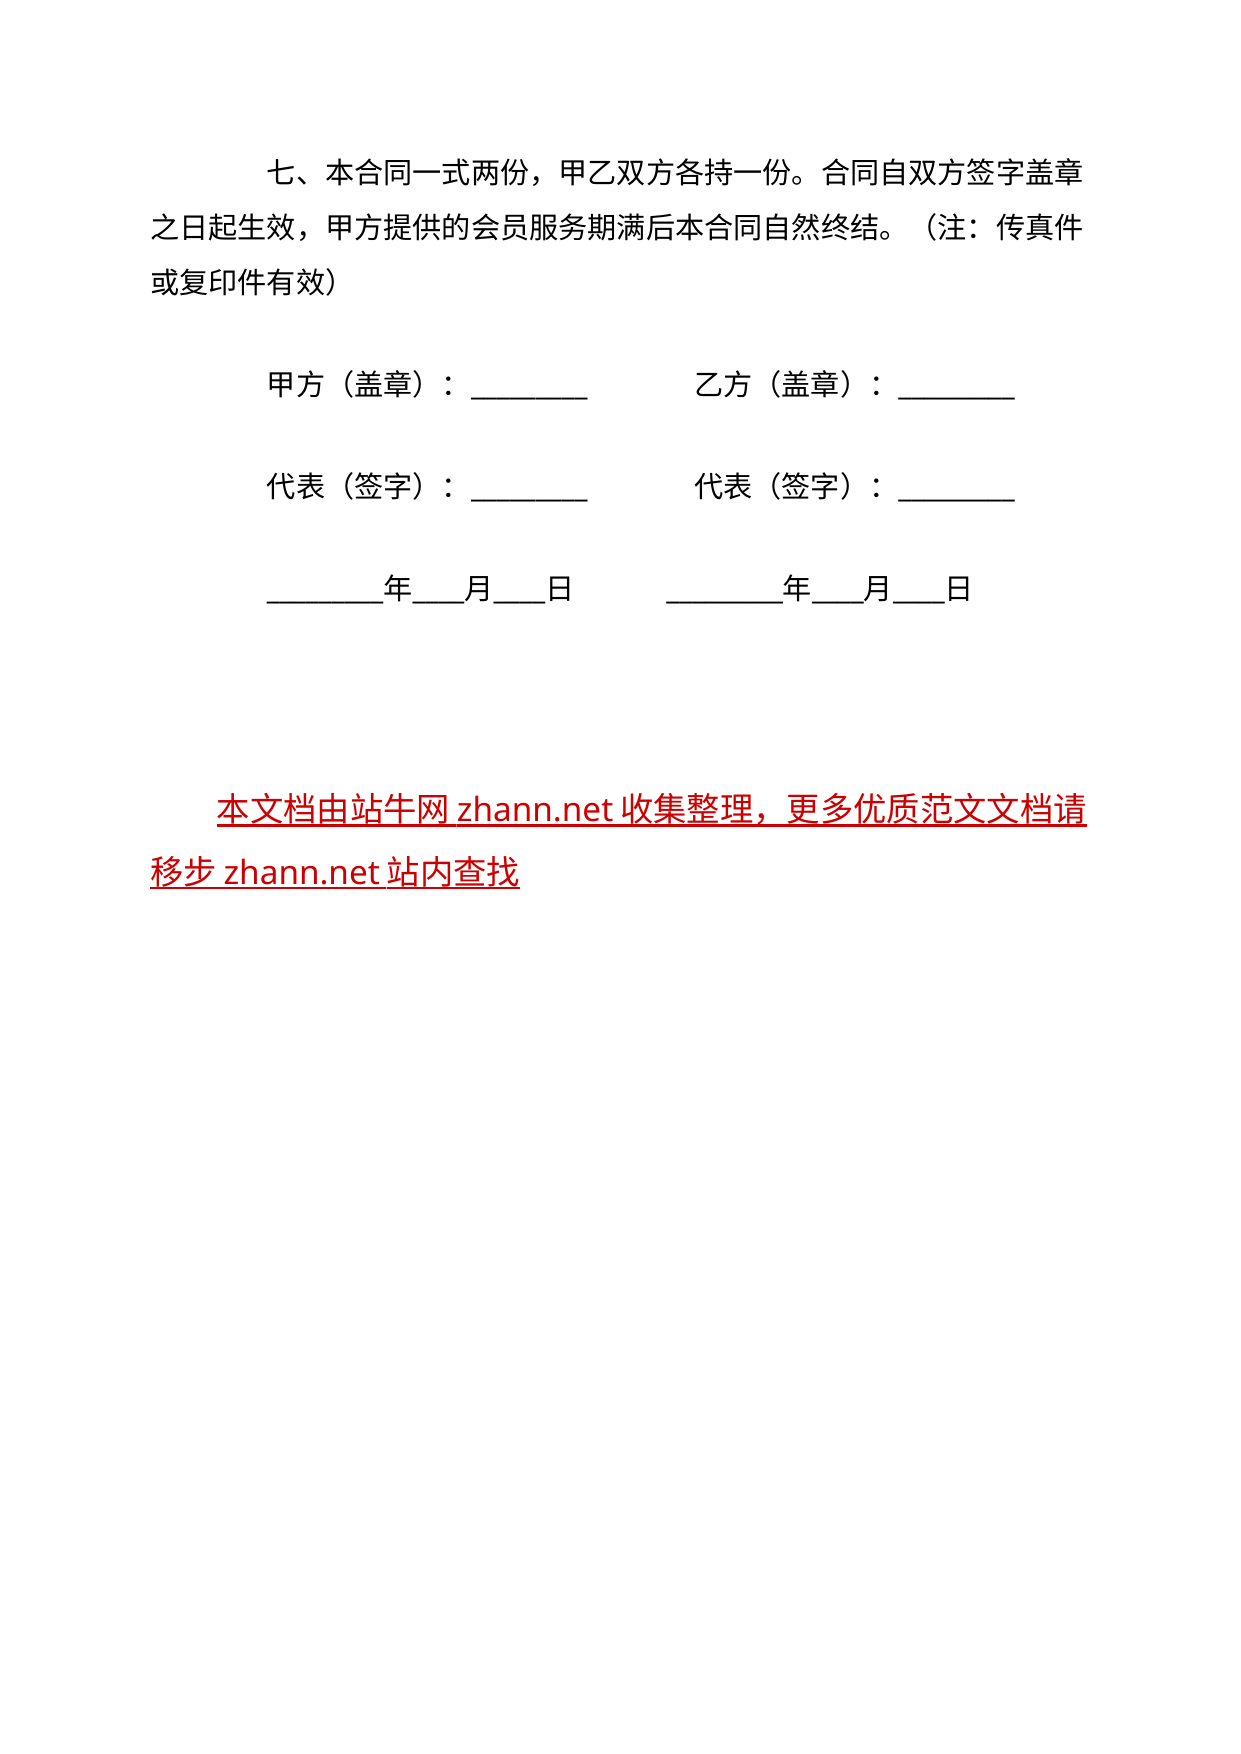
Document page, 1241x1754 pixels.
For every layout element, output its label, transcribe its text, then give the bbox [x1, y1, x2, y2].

text _________年____月____日 _________年____月____日 [150, 566, 1090, 608]
text 代表（签字）：_________ 代表（签字）：_________ [150, 463, 1090, 506]
text 甲方（盖章）：_________ 乙方（盖章）：_________ [150, 362, 1090, 404]
text 本文档由站牛网zhann.net收集整理，更多优质范文文档请移步zhann.net站内查找 [150, 783, 1090, 894]
text 七、本合同一式两份，甲乙双方各持一份。合同自双方签字盖章之日起生效，甲方提供的会员服务期满后本合同自然终结。（注：传真件或复印件有效） [150, 150, 1090, 302]
